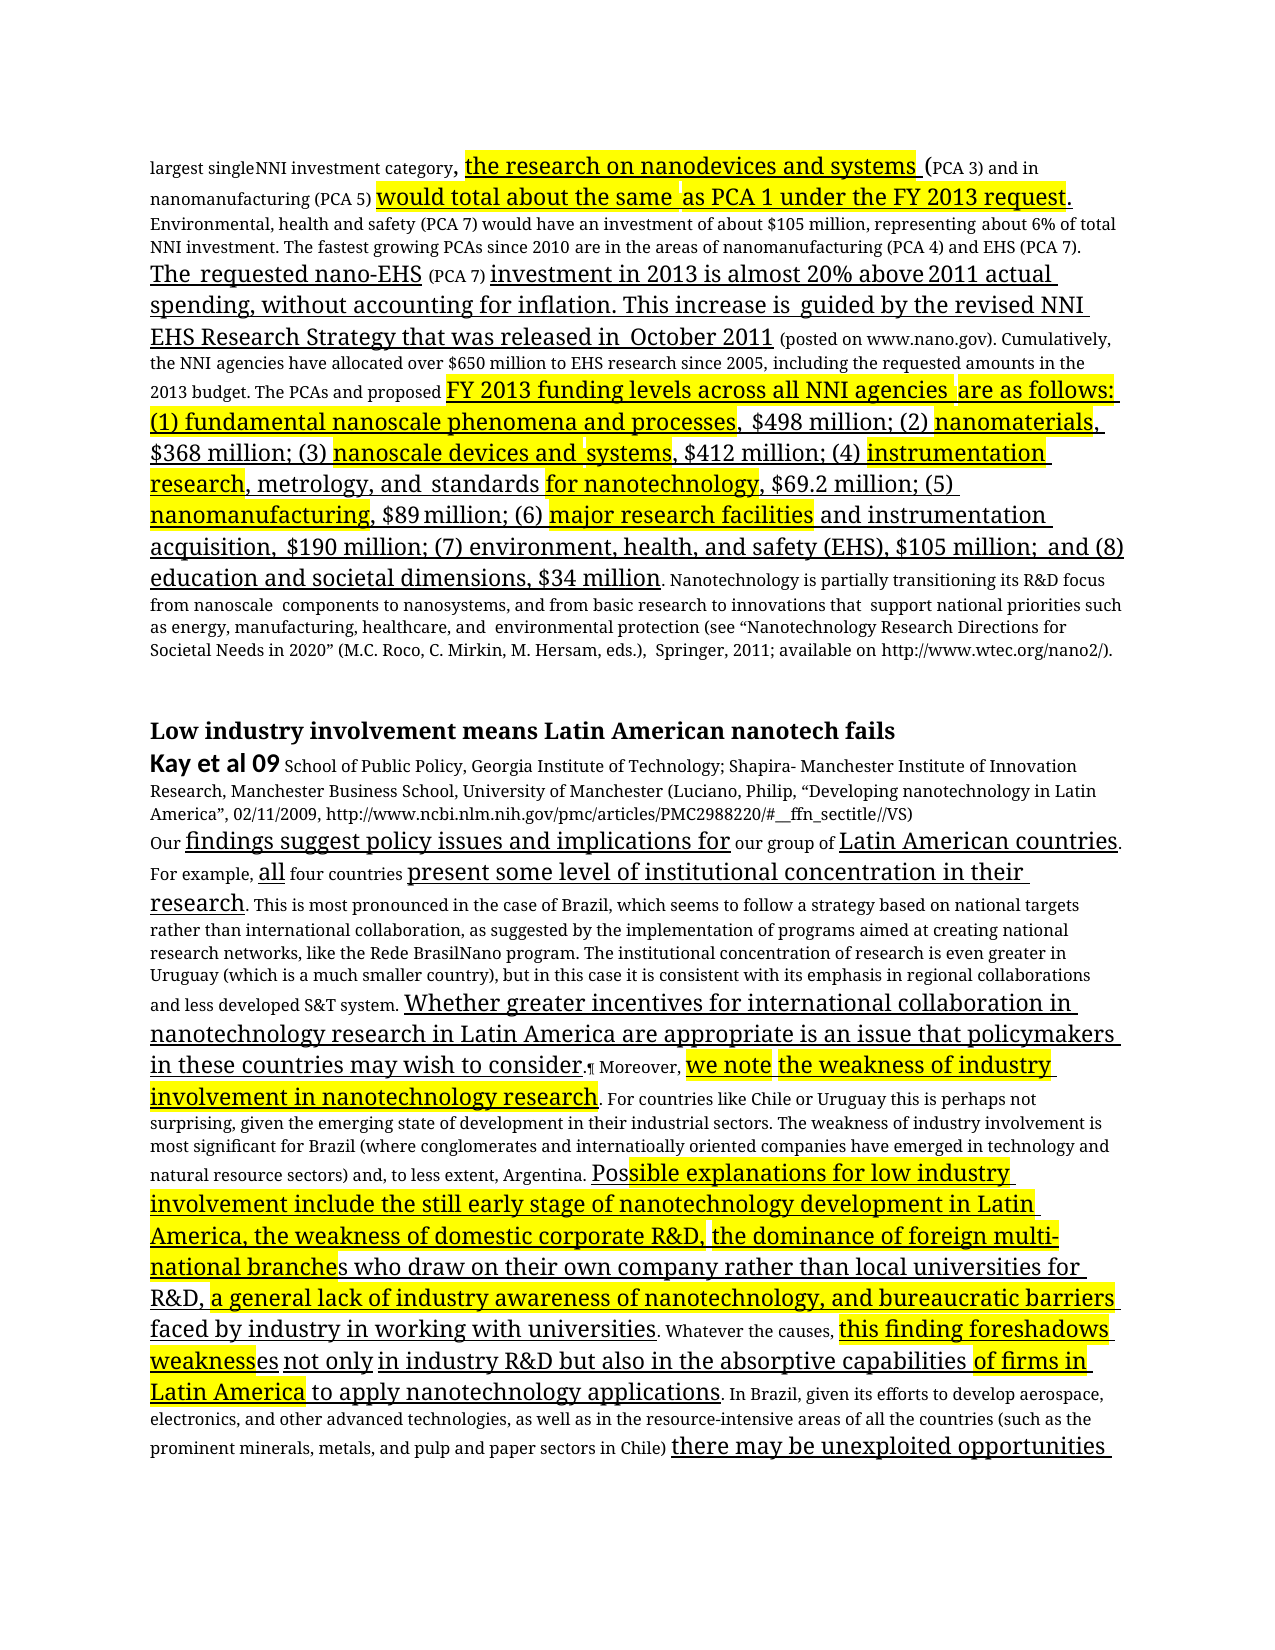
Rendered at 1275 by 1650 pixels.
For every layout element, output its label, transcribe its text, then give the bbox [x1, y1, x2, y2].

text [150, 825, 1125, 1461]
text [150, 150, 1125, 661]
text Kay et al 09 School of Public Policy, Georgia Institute of Technology; Shapira- Manchester Institute of Innovation Research, Manchester Business School, University of Manchester (Luciano, Philip, “Developing nanotechnology in Latin America”, 02/11/2009, http://www.ncbi.nlm.nih.gov/pmc/articles/PMC2988220/#__ffn_sectitle//VS) [150, 746, 1125, 825]
text Low industry involvement means Latin American nanotech fails [150, 715, 1125, 746]
